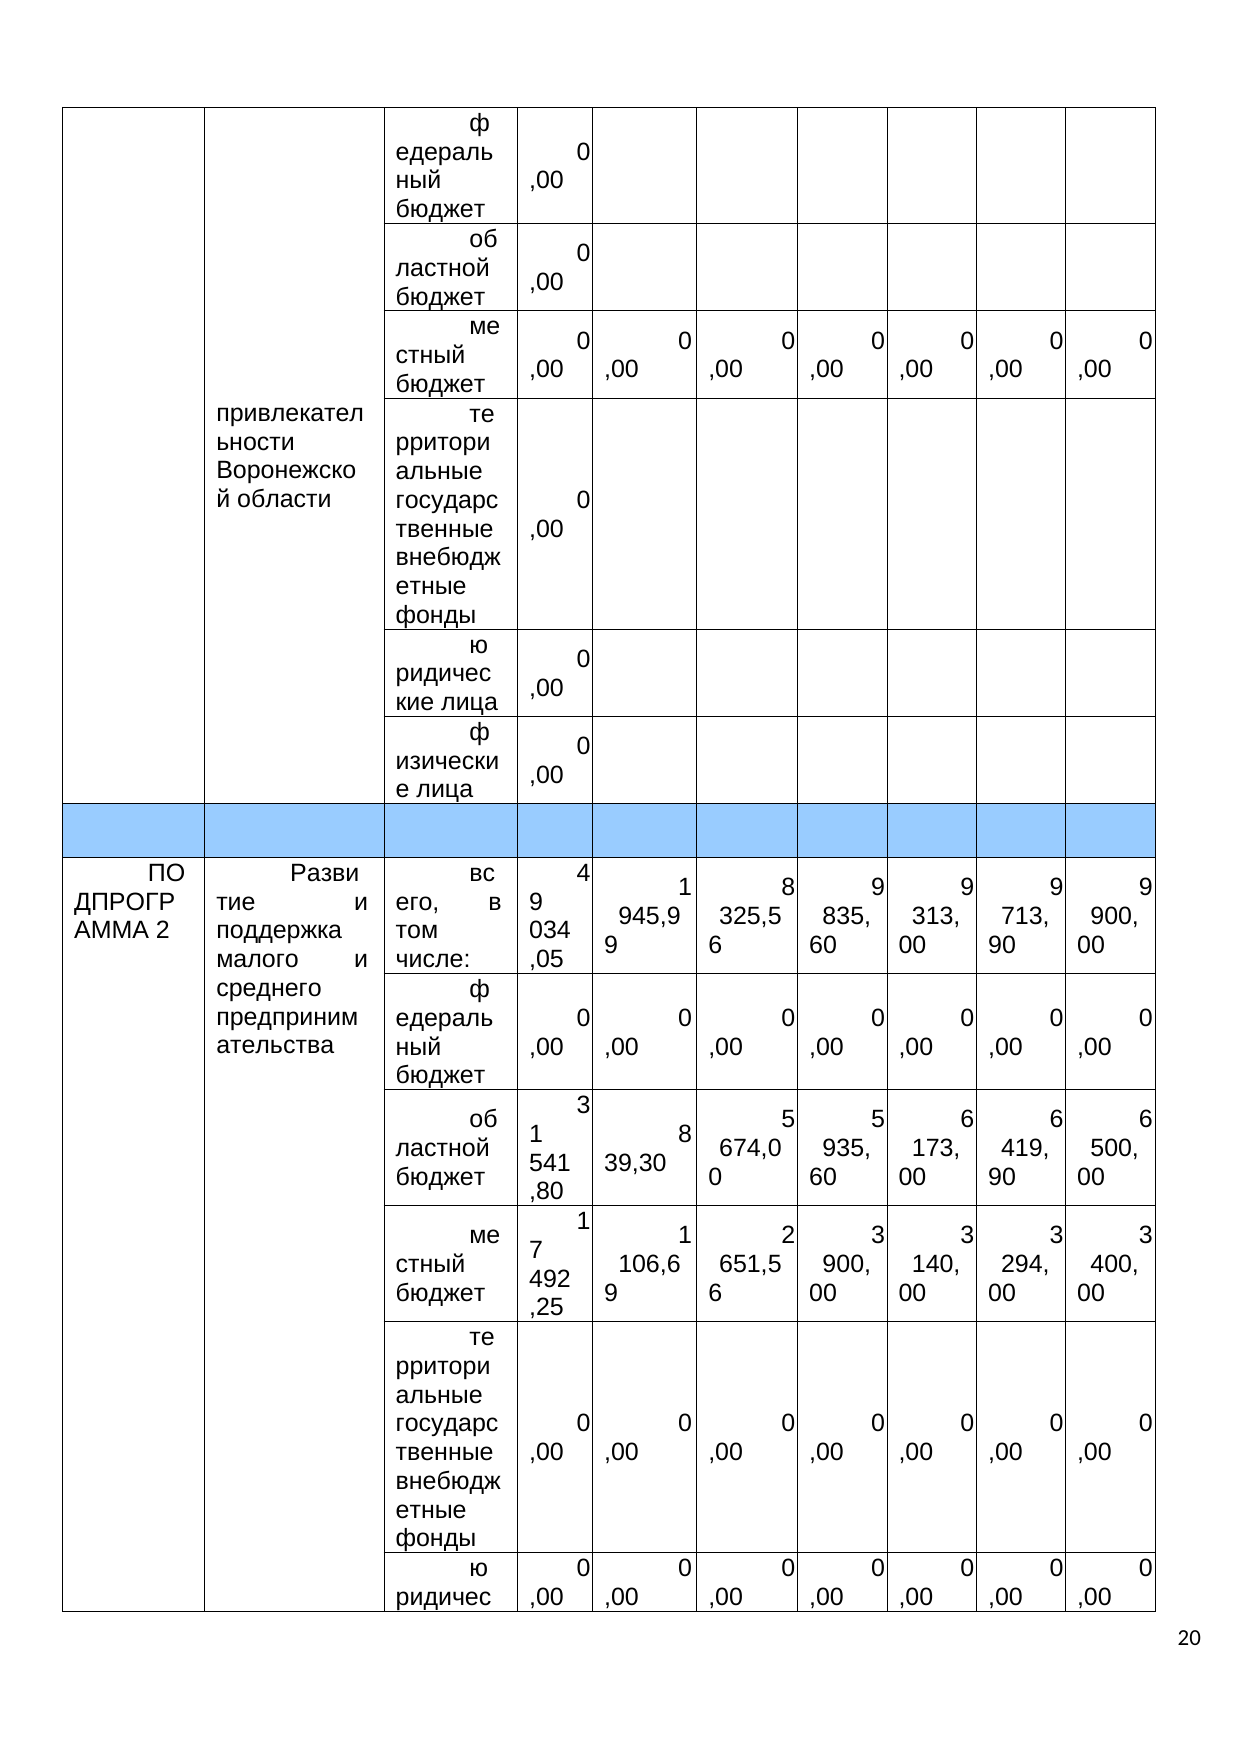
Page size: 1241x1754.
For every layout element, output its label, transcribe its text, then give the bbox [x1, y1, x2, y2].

table_cell 1 106,69 [593, 1206, 696, 1321]
table_cell 0,00 [697, 974, 797, 1089]
table_cell [1066, 717, 1155, 803]
table_cell [697, 804, 797, 857]
table_cell областной бюджет [385, 224, 517, 310]
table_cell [63, 108, 204, 803]
table_cell 0,00 [697, 1322, 797, 1552]
table_cell юридические лица [385, 630, 517, 716]
table_cell [697, 108, 797, 223]
table_cell [593, 630, 696, 716]
table_cell 0,00 [1066, 311, 1155, 397]
table_cell [888, 399, 976, 628]
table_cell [205, 108, 384, 803]
table_cell 0,00 [888, 1553, 976, 1611]
table_cell 9 835,60 [798, 858, 887, 973]
table_cell 2 651,56 [697, 1206, 797, 1321]
table_cell 31 541,80 [518, 1090, 592, 1205]
table_cell [1066, 108, 1155, 223]
table_cell 0,00 [977, 1322, 1065, 1552]
table_cell 3 400,00 [1066, 1206, 1155, 1321]
table_cell 6 173,00 [888, 1090, 976, 1205]
table_cell 0,00 [977, 1553, 1065, 1611]
table_cell 49 034,05 [518, 858, 592, 973]
table_cell [888, 630, 976, 716]
table_cell 9 713,90 [977, 858, 1065, 973]
table_cell [697, 717, 797, 803]
table_cell [977, 717, 1065, 803]
table_cell [593, 224, 696, 310]
table_cell всего, в том числе: [385, 858, 517, 973]
table_cell юридические лица [385, 1553, 517, 1611]
table_cell [977, 224, 1065, 310]
table_cell 0,00 [1066, 1322, 1155, 1552]
table_cell 0,00 [593, 311, 696, 397]
table_cell 0,00 [593, 1322, 696, 1552]
table_cell 0,00 [888, 974, 976, 1089]
table_cell [888, 717, 976, 803]
table_cell 0,00 [518, 974, 592, 1089]
table_cell Развитие и поддержка малого и среднего предпринимательства [205, 858, 384, 1611]
table_cell [977, 108, 1065, 223]
table_cell 0,00 [888, 311, 976, 397]
table_cell [798, 108, 887, 223]
table_cell [888, 224, 976, 310]
table_cell [888, 108, 976, 223]
table_cell территориальные государственные внебюджетные фонды [385, 399, 517, 628]
table_cell 0,00 [518, 224, 592, 310]
table_cell [888, 804, 976, 857]
table_cell 0,00 [518, 717, 592, 803]
table_cell [385, 804, 517, 857]
table_cell [593, 717, 696, 803]
table_cell [1066, 399, 1155, 628]
table_cell 0,00 [1066, 974, 1155, 1089]
table_cell [518, 804, 592, 857]
table_cell 0,00 [888, 1322, 976, 1552]
table_cell областной бюджет [385, 1090, 517, 1205]
table_cell [977, 630, 1065, 716]
table_cell [1066, 630, 1155, 716]
table_cell [205, 804, 384, 857]
table_cell 0,00 [697, 311, 797, 397]
table_cell [798, 717, 887, 803]
table_cell 0,00 [798, 1553, 887, 1611]
table_cell 0,00 [1066, 1553, 1155, 1611]
table_cell федеральный бюджет [385, 108, 517, 223]
table_cell [798, 224, 887, 310]
table_cell 0,00 [518, 1553, 592, 1611]
table_cell 0,00 [518, 399, 592, 628]
table_cell [1066, 224, 1155, 310]
table_cell [977, 399, 1065, 628]
table_cell 0,00 [518, 108, 592, 223]
table_cell [63, 804, 204, 857]
table_cell [798, 630, 887, 716]
table_cell 0,00 [697, 1553, 797, 1611]
table_cell [977, 804, 1065, 857]
table_cell физические лица [385, 717, 517, 803]
table_cell [697, 399, 797, 628]
table_cell 0,00 [593, 974, 696, 1089]
table_cell 0,00 [798, 311, 887, 397]
table_cell территориальные государственные внебюджетные фонды [385, 1322, 517, 1552]
table_cell 0,00 [518, 1322, 592, 1552]
table_cell 8 325,56 [697, 858, 797, 973]
table_cell 17 492,25 [518, 1206, 592, 1321]
table_cell 0,00 [593, 1553, 696, 1611]
table_cell 5 674,00 [697, 1090, 797, 1205]
table_cell [593, 108, 696, 223]
table_cell 0,00 [798, 974, 887, 1089]
table_cell 1 945,99 [593, 858, 696, 973]
table_cell 9 900,00 [1066, 858, 1155, 973]
table_cell 0,00 [977, 311, 1065, 397]
table_cell [798, 804, 887, 857]
table_cell федеральный бюджет [385, 974, 517, 1089]
table_cell 3 140,00 [888, 1206, 976, 1321]
table_cell 9 313,00 [888, 858, 976, 973]
table_cell 5 935,60 [798, 1090, 887, 1205]
table_cell местный бюджет [385, 311, 517, 397]
table_cell [1066, 804, 1155, 857]
table_cell [798, 399, 887, 628]
table_cell [697, 630, 797, 716]
table_cell 839,30 [593, 1090, 696, 1205]
table_cell 0,00 [518, 311, 592, 397]
table_cell [593, 804, 696, 857]
table_cell местный бюджет [385, 1206, 517, 1321]
table_cell 0,00 [977, 974, 1065, 1089]
table_cell 3 294,00 [977, 1206, 1065, 1321]
table_cell 6 419,90 [977, 1090, 1065, 1205]
table_cell [697, 224, 797, 310]
table_cell 3 900,00 [798, 1206, 887, 1321]
table_cell ПОДПРОГРАММА 2 [63, 858, 204, 1611]
table_cell 0,00 [798, 1322, 887, 1552]
table_cell [593, 399, 696, 628]
table_cell 0,00 [518, 630, 592, 716]
table_cell 6 500,00 [1066, 1090, 1155, 1205]
